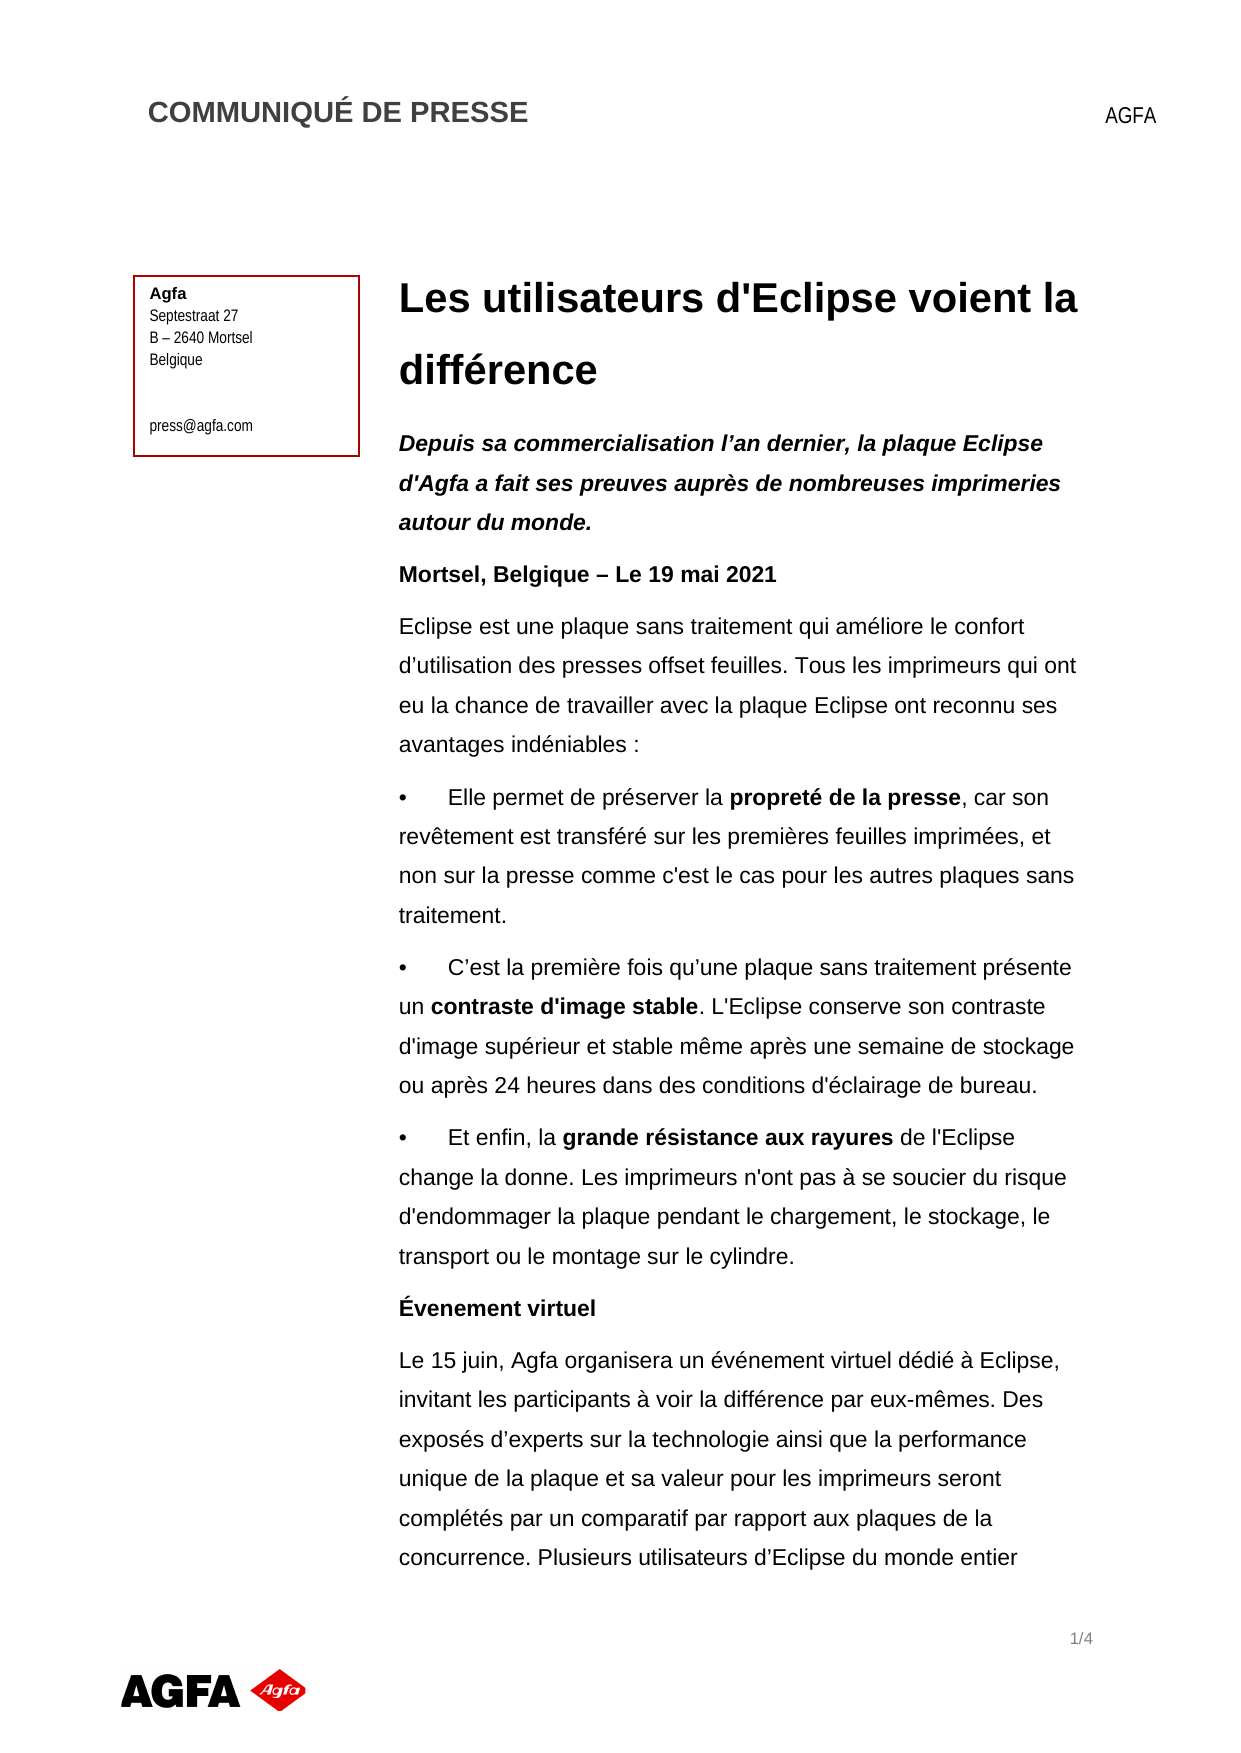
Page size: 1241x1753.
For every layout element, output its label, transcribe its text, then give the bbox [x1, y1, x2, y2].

text Eclipse est une plaque sans traitement qui améliore le confort d’utilisation des presses offset feuilles. Tous les imprimeurs qui ont eu la chance de travailler avec la plaque Eclipse ont reconnu ses avantages indéniables : [399, 613, 1093, 758]
text • Elle permet de préserver la propreté de la presse, car son revêtement est transféré sur les premières feuilles imprimées, et non sur la presse comme c'est le cas pour les autres plaques sans traitement. [399, 783, 1093, 928]
text Les utilisateurs d'Eclipse voient la différence [399, 274, 1093, 394]
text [399, 1347, 1093, 1570]
text • C’est la première fois qu’une plaque sans traitement présente un contraste d'image stable. L'Eclipse conserve son contraste d'image supérieur et stable même après une semaine de stockage ou après 24 heures dans des conditions d'éclairage de bureau. [399, 954, 1093, 1099]
text • Et enfin, la grande résistance aux rayures de l'Eclipse change la donne. Les imprimeurs n'ont pas à se soucier du risque d'endommager la plaque pendant le chargement, le stockage, le transport ou le montage sur le cylindre. [399, 1124, 1093, 1269]
text Mortsel, Belgique – Le 19 mai 2021 [399, 561, 1093, 587]
picture [121, 1669, 306, 1711]
text Évenement virtuel [399, 1295, 1093, 1321]
text Depuis sa commercialisation l’an dernier, la plaque Eclipse d'Agfa a fait ses preuves auprès de nombreuses imprimeries autour du monde. [399, 430, 1093, 535]
